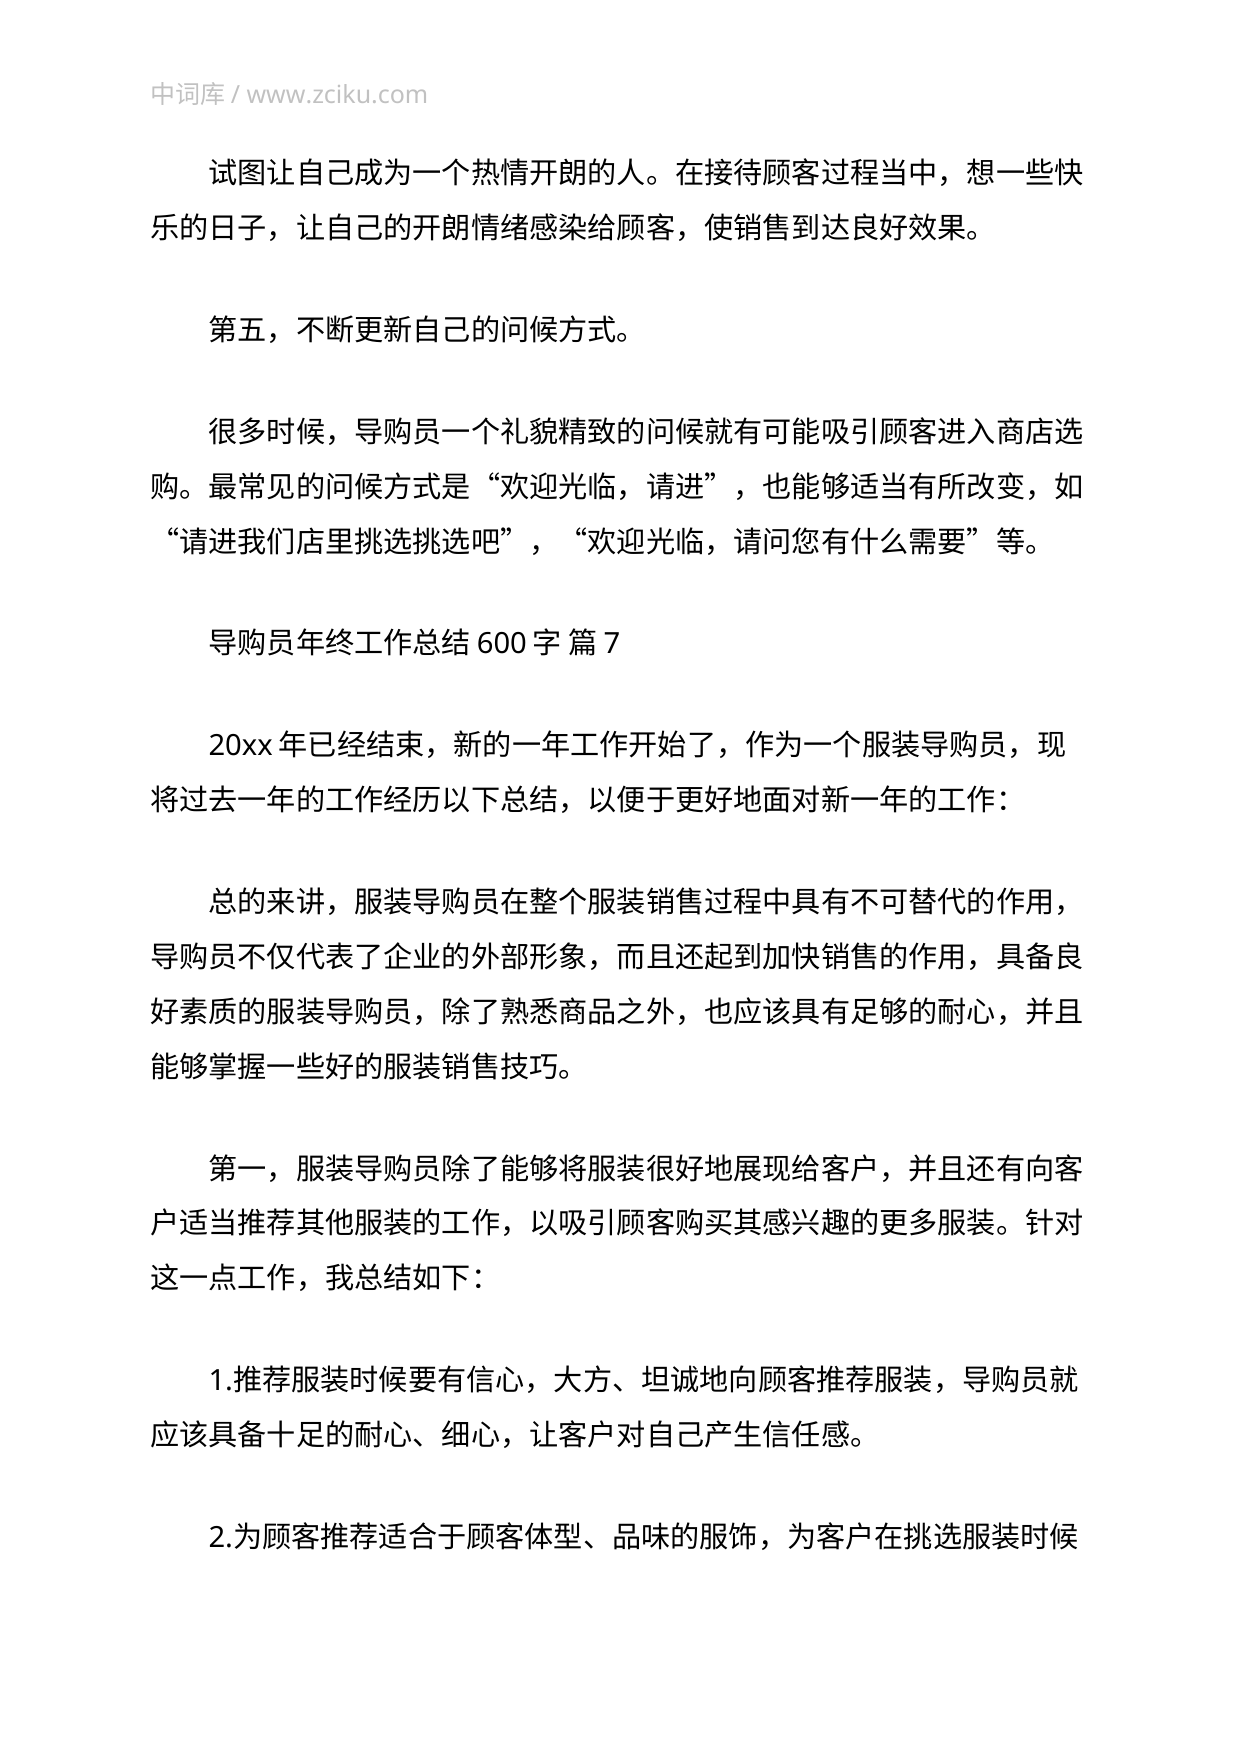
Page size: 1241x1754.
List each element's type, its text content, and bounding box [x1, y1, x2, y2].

text 总的来讲，服装导购员在整个服装销售过程中具有不可替代的作用，导购员不仅代表了企业的外部形象，而且还起到加快销售的作用，具备良好素质的服装导购员，除了熟悉商品之外，也应该具有足够的耐心，并且能够掌握一些好的服装销售技巧。 [150, 879, 1090, 1086]
text 导购员年终工作总结600字 篇7 [150, 620, 1090, 662]
text 1.推荐服装时候要有信心，大方、坦诚地向顾客推荐服装，导购员就应该具备十足的耐心、细心，让客户对自己产生信任感。 [150, 1357, 1090, 1454]
text 很多时候，导购员一个礼貌精致的问候就有可能吸引顾客进入商店选购。最常见的问候方式是“欢迎光临，请进”，也能够适当有所改变，如“请进我们店里挑选挑选吧”，“欢迎光临，请问您有什么需要”等。 [150, 408, 1090, 561]
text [150, 1513, 1090, 1556]
text 第一，服装导购员除了能够将服装很好地展现给客户，并且还有向客户适当推荐其他服装的工作，以吸引顾客购买其感兴趣的更多服装。针对这一点工作，我总结如下： [150, 1145, 1090, 1297]
text 试图让自己成为一个热情开朗的人。在接待顾客过程当中，想一些快乐的日子，让自己的开朗情绪感染给顾客，使销售到达良好效果。 [150, 150, 1090, 247]
text 20xx年已经结束，新的一年工作开始了，作为一个服装导购员，现将过去一年的工作经历以下总结，以便于更好地面对新一年的工作： [150, 722, 1090, 819]
text 第五，不断更新自己的问候方式。 [150, 307, 1090, 349]
